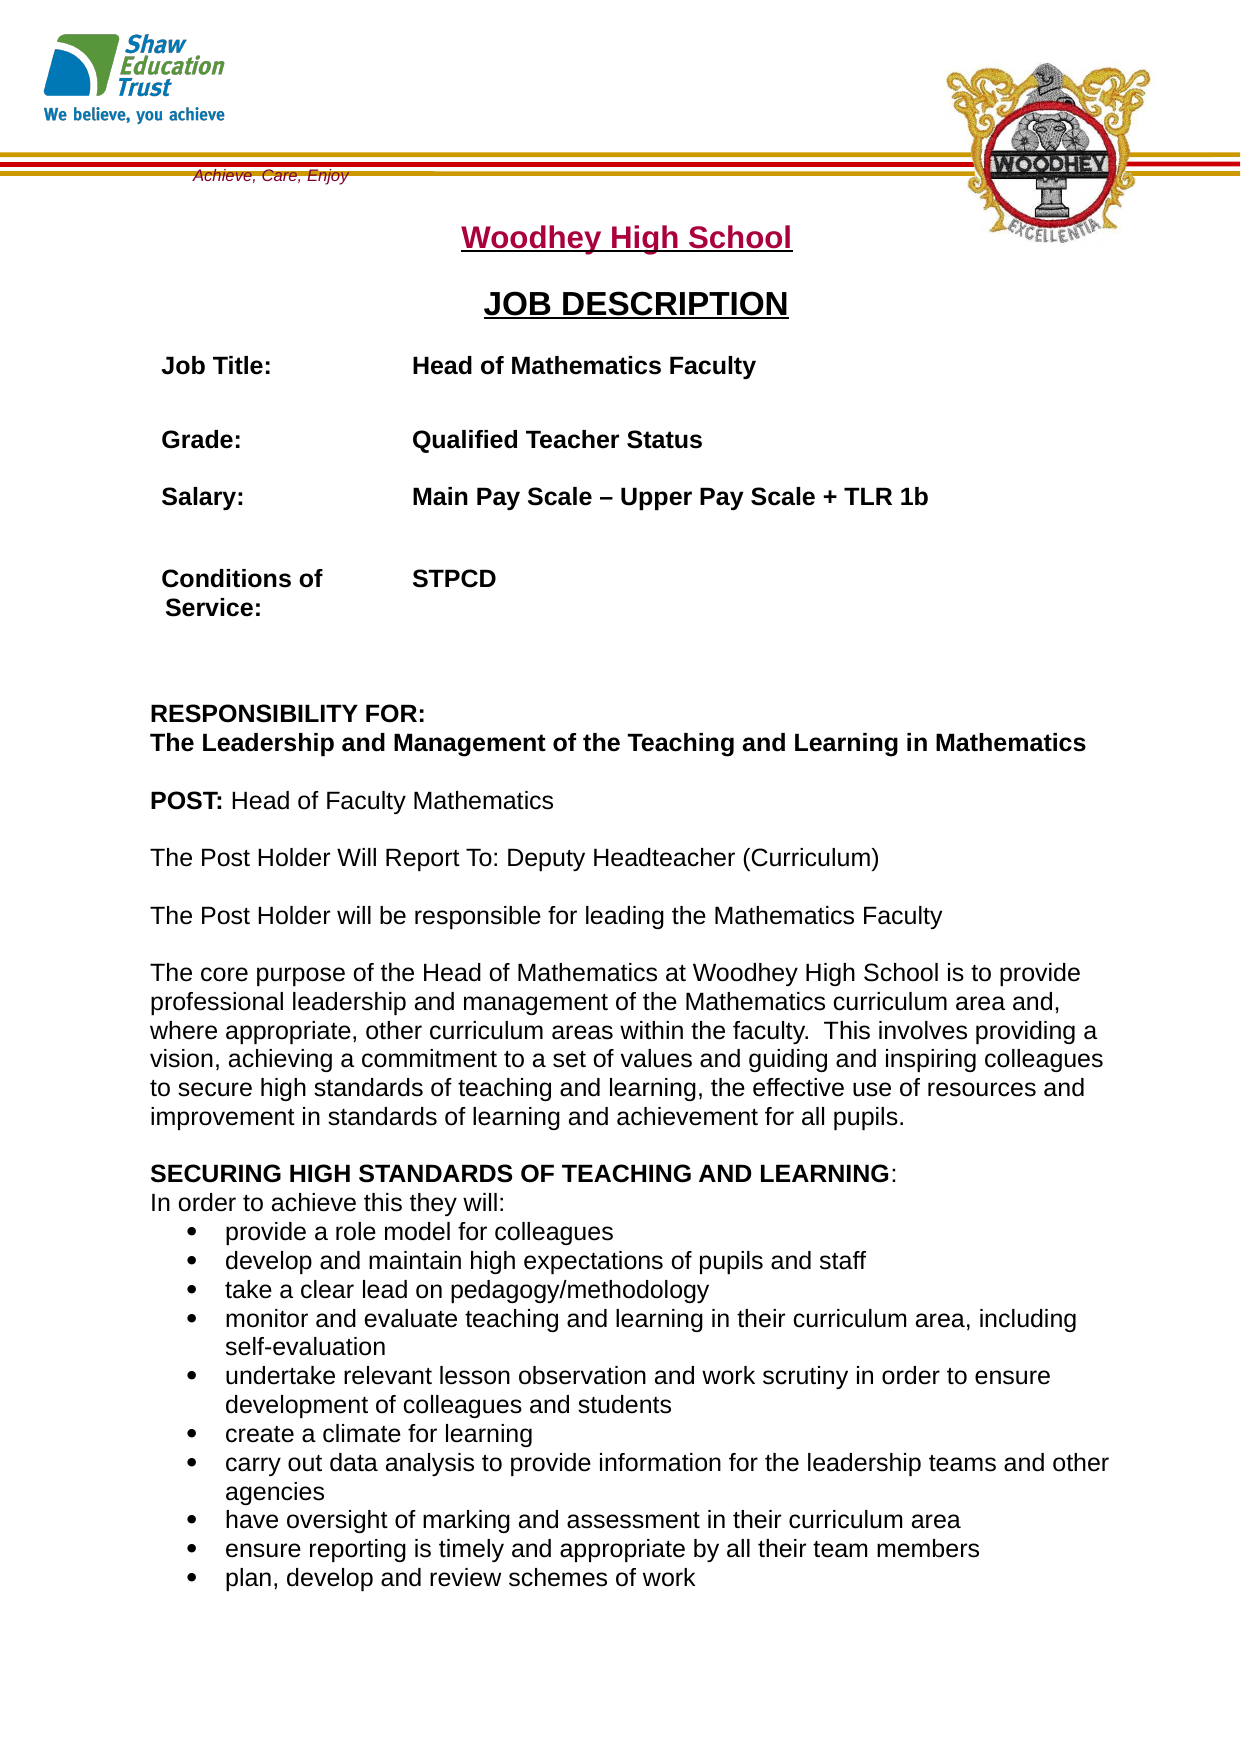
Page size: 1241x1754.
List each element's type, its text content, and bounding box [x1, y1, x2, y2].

table_header Head of Mathematics Faculty [401, 351, 1082, 425]
list undertake relevant lesson observation and work scrutiny in order to ensure development of colleagues and students [187, 1361, 1122, 1419]
list have oversight of marking and assessment in their curriculum area [187, 1505, 1122, 1534]
text The core purpose of the Head of Mathematics at Woodhey High School is to provide professional leadership and management of the Mathematics curriculum area and, where appropriate, other curriculum areas within the faculty. This involves providing a vision, achieving a commitment to a set of values and guiding and inspiring colleagues to secure high standards of teaching and learning, the effective use of resources and improvement in standards of learning and achievement for all pupils. [150, 958, 1122, 1131]
table_cell STPCD [401, 535, 1082, 671]
text POST: Head of Faculty Mathematics [150, 786, 1122, 814]
text The Post Holder will be responsible for leading the Mathematics Faculty [150, 901, 1122, 929]
picture [942, 62, 1158, 249]
table_cell Conditions of Service: [150, 535, 401, 671]
list provide a role model for colleagues [187, 1217, 1122, 1246]
text JOB DESCRIPTION [150, 284, 1122, 322]
text In order to achieve this they will: [150, 1188, 1122, 1217]
table_header Job Title: [150, 351, 401, 425]
text RESPONSIBILITY FOR: [150, 699, 1122, 728]
text The Post Holder Will Report To: Deputy Headteacher (Curriculum) [150, 843, 1122, 872]
list take a clear lead on pedagogy/methodology [187, 1275, 1122, 1303]
subtitle Woodhey High School [150, 219, 1122, 255]
list develop and maintain high expectations of pupils and staff [187, 1246, 1122, 1275]
text The Leadership and Management of the Teaching and Learning in Mathematics [150, 728, 1122, 757]
list ensure reporting is timely and appropriate by all their team members [187, 1534, 1122, 1563]
list create a climate for learning [187, 1419, 1122, 1448]
list carry out data analysis to provide information for the leadership teams and other agencies [187, 1448, 1122, 1505]
picture [39, 29, 229, 129]
text SECURING HIGH STANDARDS OF TEACHING AND LEARNING: [150, 1159, 1122, 1188]
list plan, develop and review schemes of work [187, 1563, 1122, 1592]
list monitor and evaluate teaching and learning in their curriculum area, including self-evaluation [187, 1303, 1122, 1361]
table_cell Grade: Salary: [150, 425, 401, 535]
table_cell Qualified Teacher Status Main Pay Scale – Upper Pay Scale + TLR 1b [401, 425, 1082, 535]
